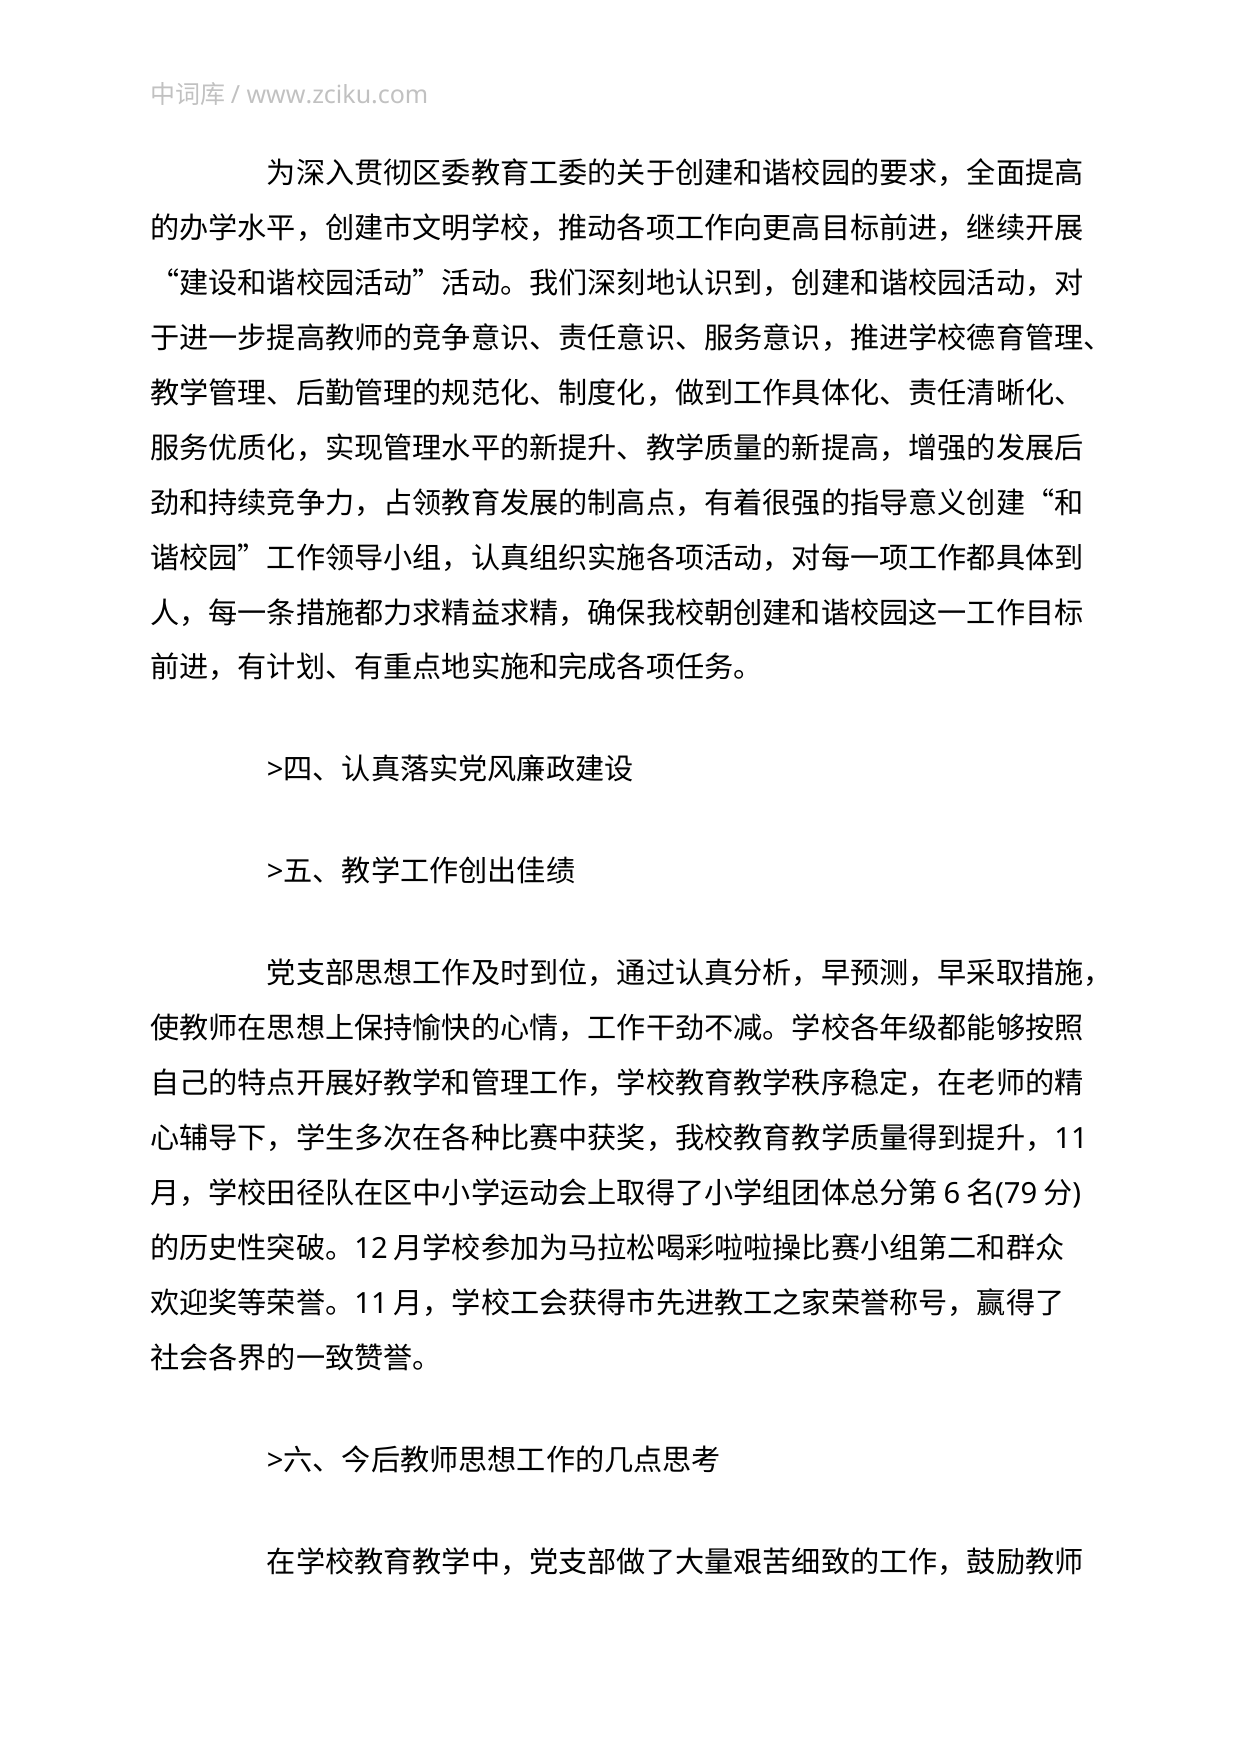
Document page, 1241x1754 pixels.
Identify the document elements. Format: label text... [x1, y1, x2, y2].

text 党支部思想工作及时到位，通过认真分析，早预测，早采取措施，使教师在思想上保持愉快的心情，工作干劲不减。学校各年级都能够按照自己的特点开展好教学和管理工作，学校教育教学秩序稳定，在老师的精心辅导下，学生多次在各种比赛中获奖，我校教育教学质量得到提升，11月，学校田径队在区中小学运动会上取得了小学组团体总分第6名(79分)的历史性突破。12月学校参加为马拉松喝彩啦啦操比赛小组第二和群众欢迎奖等荣誉。11月，学校工会获得市先进教工之家荣誉称号，赢得了社会各界的一致赞誉。 [150, 950, 1090, 1377]
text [150, 1538, 1090, 1581]
text >四、认真落实党风廉政建设 [150, 746, 1090, 788]
text >五、教学工作创出佳绩 [150, 848, 1090, 890]
text 为深入贯彻区委教育工委的关于创建和谐校园的要求，全面提高的办学水平，创建市文明学校，推动各项工作向更高目标前进，继续开展“建设和谐校园活动”活动。我们深刻地认识到，创建和谐校园活动，对于进一步提高教师的竞争意识、责任意识、服务意识，推进学校德育管理、教学管理、后勤管理的规范化、制度化，做到工作具体化、责任清晰化、服务优质化，实现管理水平的新提升、教学质量的新提高，增强的发展后劲和持续竞争力，占领教育发展的制高点，有着很强的指导意义创建“和谐校园”工作领导小组，认真组织实施各项活动，对每一项工作都具体到人，每一条措施都力求精益求精，确保我校朝创建和谐校园这一工作目标前进，有计划、有重点地实施和完成各项任务。 [150, 150, 1090, 686]
text >六、今后教师思想工作的几点思考 [150, 1436, 1090, 1479]
